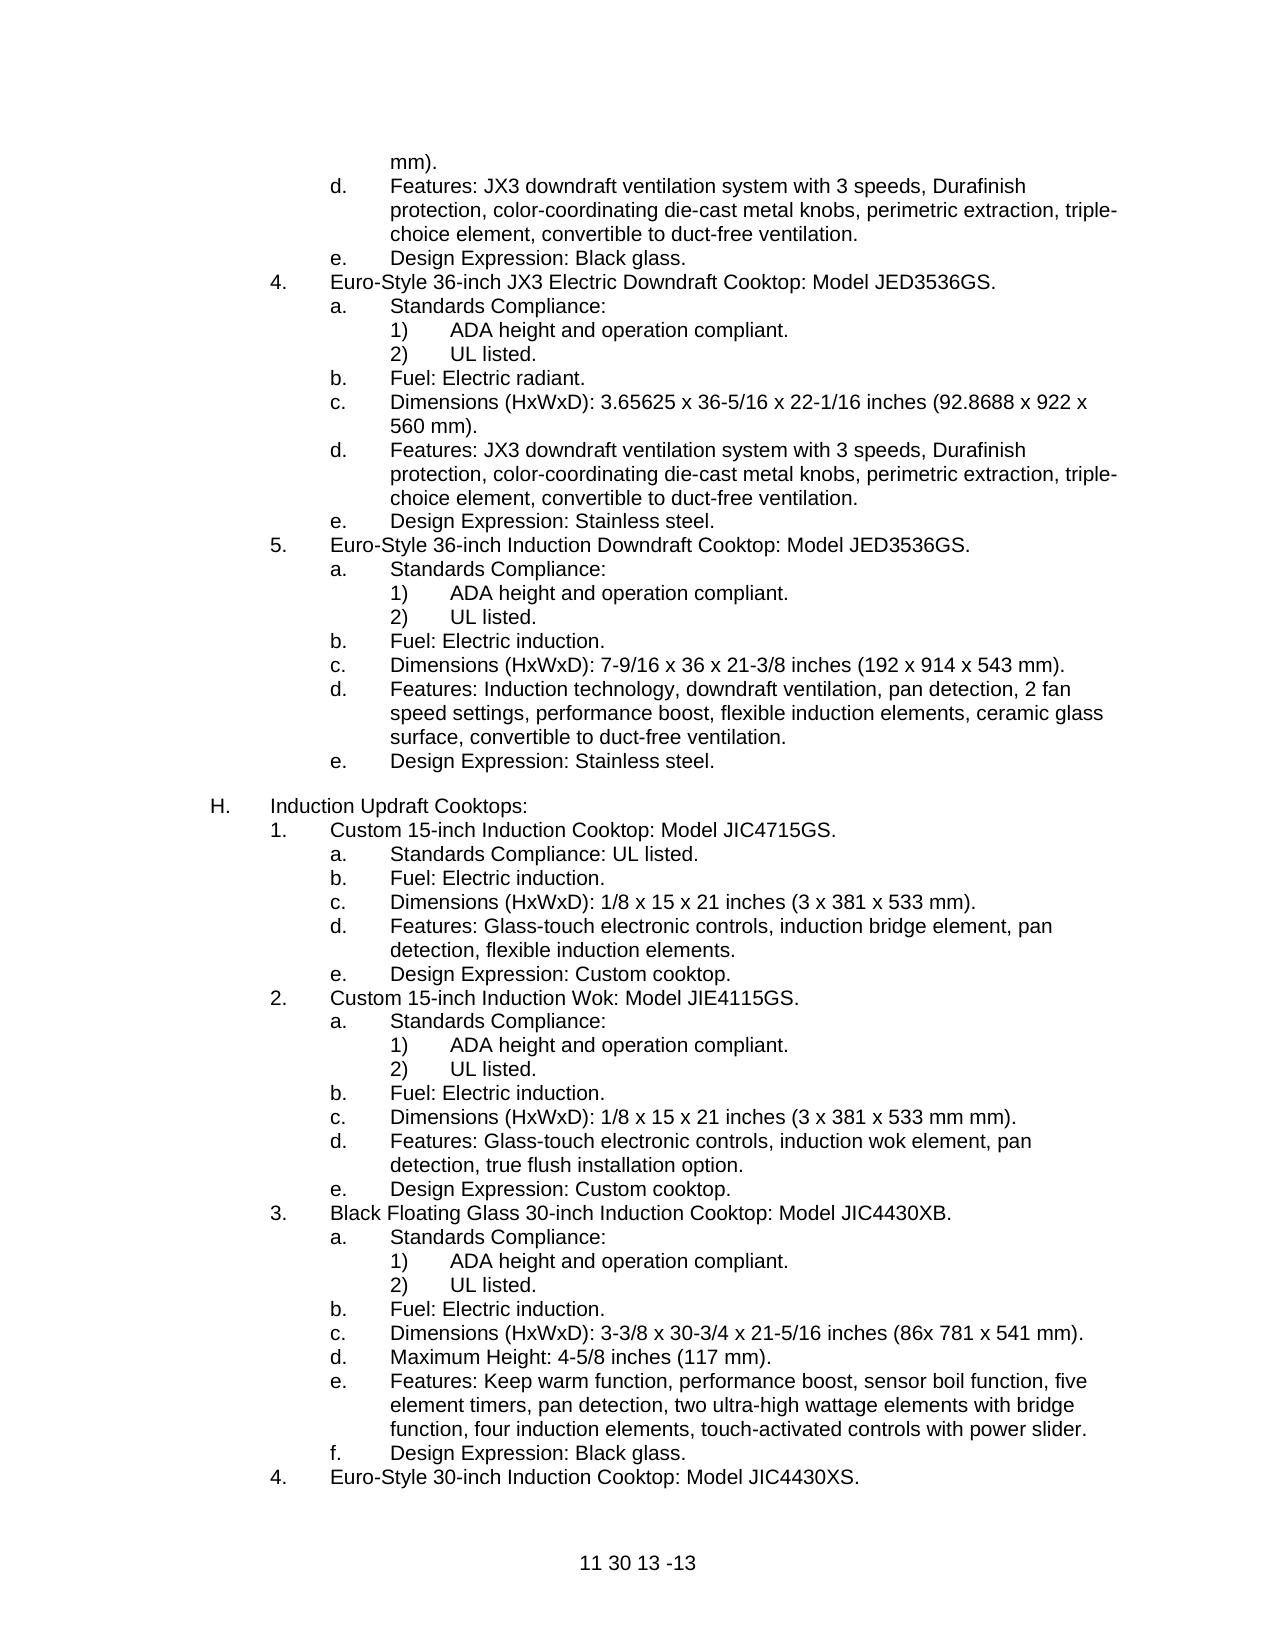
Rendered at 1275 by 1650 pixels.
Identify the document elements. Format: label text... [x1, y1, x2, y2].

list ADA height and operation compliant. [390, 318, 1125, 342]
list Design Expression: Stainless steel. [330, 749, 1125, 773]
list Features: JX3 downdraft ventilation system with 3 speeds, Durafinish protection, color-coordinating die-cast metal knobs, perimetric extraction, triple-choice element, convertible to duct-free ventilation. [330, 174, 1125, 246]
list Custom 15-inch Induction Cooktop: Model JIC4715GS. [270, 818, 1125, 842]
list ADA height and operation compliant. [390, 581, 1125, 605]
list UL listed. [390, 605, 1125, 629]
list Euro-Style 30-inch Induction Cooktop: Model JIC4430XS. [270, 1464, 1125, 1488]
list Euro-Style 36-inch Induction Downdraft Cooktop: Model JED3536GS. [270, 533, 1125, 557]
list Standards Compliance: [330, 294, 1125, 318]
list Dimensions (HxWxD): 3.65625 x 36-5/16 x 22-1/16 inches (92.8688 x 922 x 560 mm). [330, 389, 1125, 437]
list Features: Glass-touch electronic controls, induction wok element, pan detection, true flush installation option. [330, 1129, 1125, 1177]
list Design Expression: Custom cooktop. [330, 1177, 1125, 1201]
list Standards Compliance: [330, 557, 1125, 581]
list UL listed. [390, 1273, 1125, 1297]
list Design Expression: Stainless steel. [330, 509, 1125, 533]
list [330, 150, 1125, 174]
list Standards Compliance: [330, 1009, 1125, 1033]
list Design Expression: Custom cooktop. [330, 961, 1125, 985]
list Euro-Style 36-inch JX3 Electric Downdraft Cooktop: Model JED3536GS. [270, 270, 1125, 294]
list Maximum Height: 4-5/8 inches (117 mm). [330, 1345, 1125, 1369]
list Dimensions (HxWxD): 3-3/8 x 30-3/4 x 21-5/16 inches (86x 781 x 541 mm). [330, 1321, 1125, 1345]
list ADA height and operation compliant. [390, 1033, 1125, 1057]
list Standards Compliance: [330, 1225, 1125, 1249]
list Induction Updraft Cooktops: [210, 794, 1125, 818]
list Features: JX3 downdraft ventilation system with 3 speeds, Durafinish protection, color-coordinating die-cast metal knobs, perimetric extraction, triple-choice element, convertible to duct-free ventilation. [330, 437, 1125, 509]
list Dimensions (HxWxD): 1/8 x 15 x 21 inches (3 x 381 x 533 mm mm). [330, 1105, 1125, 1129]
list Standards Compliance: UL listed. [330, 842, 1125, 866]
list Fuel: Electric radiant. [330, 366, 1125, 389]
list Design Expression: Black glass. [330, 246, 1125, 270]
list Dimensions (HxWxD): 1/8 x 15 x 21 inches (3 x 381 x 533 mm). [330, 889, 1125, 913]
list Custom 15-inch Induction Wok: Model JIE4115GS. [270, 985, 1125, 1009]
list Features: Glass-touch electronic controls, induction bridge element, pan detection, flexible induction elements. [330, 913, 1125, 961]
list Black Floating Glass 30-inch Induction Cooktop: Model JIC4430XB. [270, 1201, 1125, 1225]
list Fuel: Electric induction. [330, 1081, 1125, 1105]
list UL listed. [390, 342, 1125, 366]
list Features: Induction technology, downdraft ventilation, pan detection, 2 fan speed settings, performance boost, flexible induction elements, ceramic glass surface, convertible to duct-free ventilation. [330, 677, 1125, 749]
list Design Expression: Black glass. [330, 1441, 1125, 1464]
list Fuel: Electric induction. [330, 866, 1125, 889]
list UL listed. [390, 1057, 1125, 1081]
list Fuel: Electric induction. [330, 1297, 1125, 1321]
list ADA height and operation compliant. [390, 1249, 1125, 1273]
list Fuel: Electric induction. [330, 629, 1125, 653]
list Dimensions (HxWxD): 7-9/16 x 36 x 21-3/8 inches (192 x 914 x 543 mm). [330, 653, 1125, 677]
